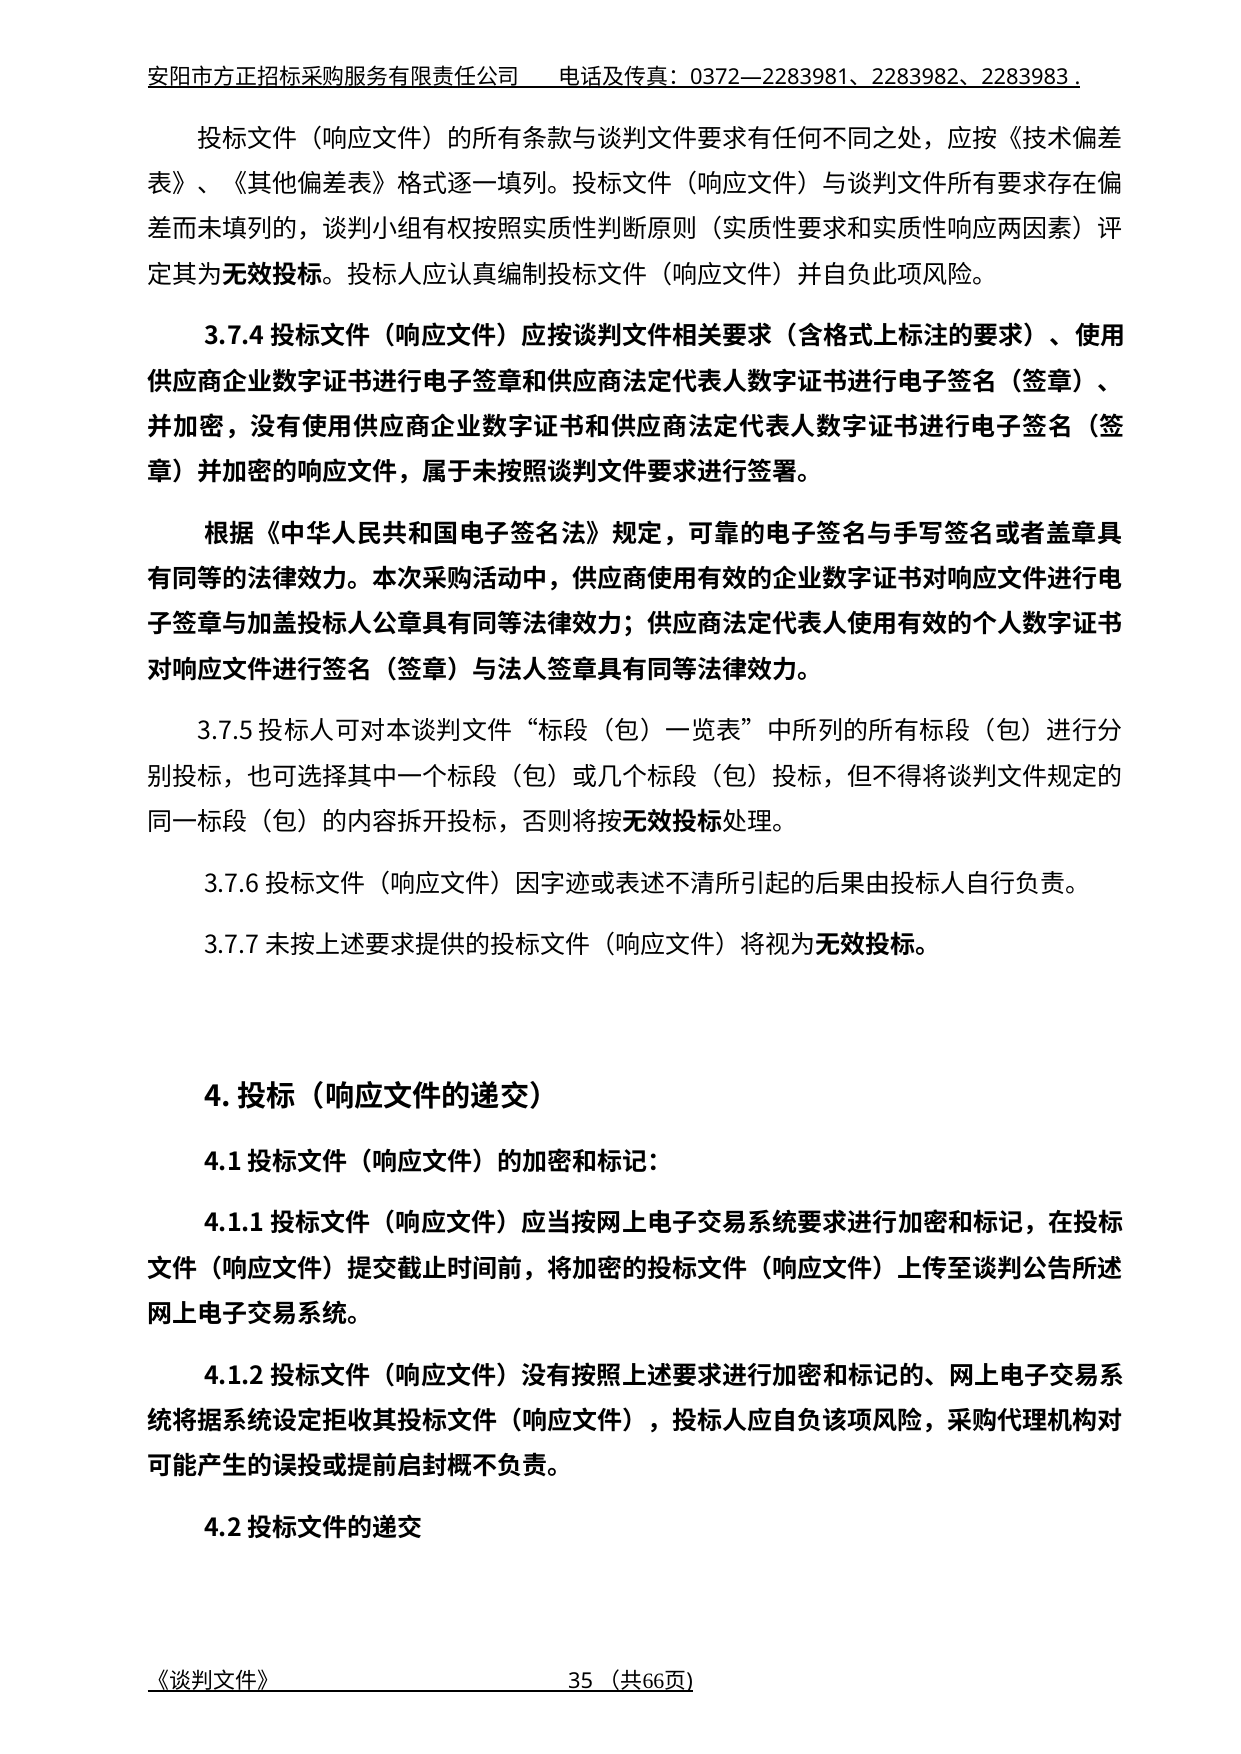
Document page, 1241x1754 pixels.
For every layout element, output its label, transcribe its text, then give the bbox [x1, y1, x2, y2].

text 3.7.7 未按上述要求提供的投标文件（响应文件）将视为无效投标。 [148, 924, 1125, 961]
text 4.1.2 投标文件（响应文件）没有按照上述要求进行加密和标记的、网上电子交易系统将据系统设定拒收其投标文件（响应文件），投标人应自负该项风险，采购代理机构对可能产生的误投或提前启封概不负责。 [148, 1355, 1125, 1482]
text 4. 投标（响应文件的递交） [148, 1072, 1125, 1114]
text 3.7.6 投标文件（响应文件）因字迹或表述不清所引起的后果由投标人自行负责。 [148, 863, 1125, 899]
text 4.1.1 投标文件（响应文件）应当按网上电子交易系统要求进行加密和标记，在投标文件（响应文件）提交截止时间前，将加密的投标文件（响应文件）上传至谈判公告所述网上电子交易系统。 [148, 1203, 1125, 1330]
text 4.1 投标文件（响应文件）的加密和标记： [148, 1141, 1125, 1178]
text 3.7.5投标人可对本谈判文件“标段（包）一览表”中所列的所有标段（包）进行分别投标，也可选择其中一个标段（包）或几个标段（包）投标，但不得将谈判文件规定的同一标段（包）的内容拆开投标，否则将按无效投标处理。 [148, 711, 1125, 838]
text 投标文件（响应文件）的所有条款与谈判文件要求有任何不同之处，应按《技术偏差表》、《其他偏差表》格式逐一填列。投标文件（响应文件）与谈判文件所有要求存在偏差而未填列的，谈判小组有权按照实质性判断原则（实质性要求和实质性响应两因素）评定其为无效投标。投标人应认真编制投标文件（响应文件）并自负此项风险。 [148, 118, 1125, 291]
text 3.7.4 投标文件（响应文件）应按谈判文件相关要求（含格式上标注的要求）、使用供应商企业数字证书进行电子签章和供应商法定代表人数字证书进行电子签名（签章）、并加密，没有使用供应商企业数字证书和供应商法定代表人数字证书进行电子签名（签章）并加密的响应文件，属于未按照谈判文件要求进行签署。 [148, 316, 1125, 488]
text 4.2 投标文件的递交 [148, 1507, 1125, 1543]
text 根据《中华人民共和国电子签名法》规定，可靠的电子签名与手写签名或者盖章具有同等的法律效力。本次采购活动中，供应商使用有效的企业数字证书对响应文件进行电子签章与加盖投标人公章具有同等法律效力；供应商法定代表人使用有效的个人数字证书对响应文件进行签名（签章）与法人签章具有同等法律效力。 [148, 513, 1125, 686]
